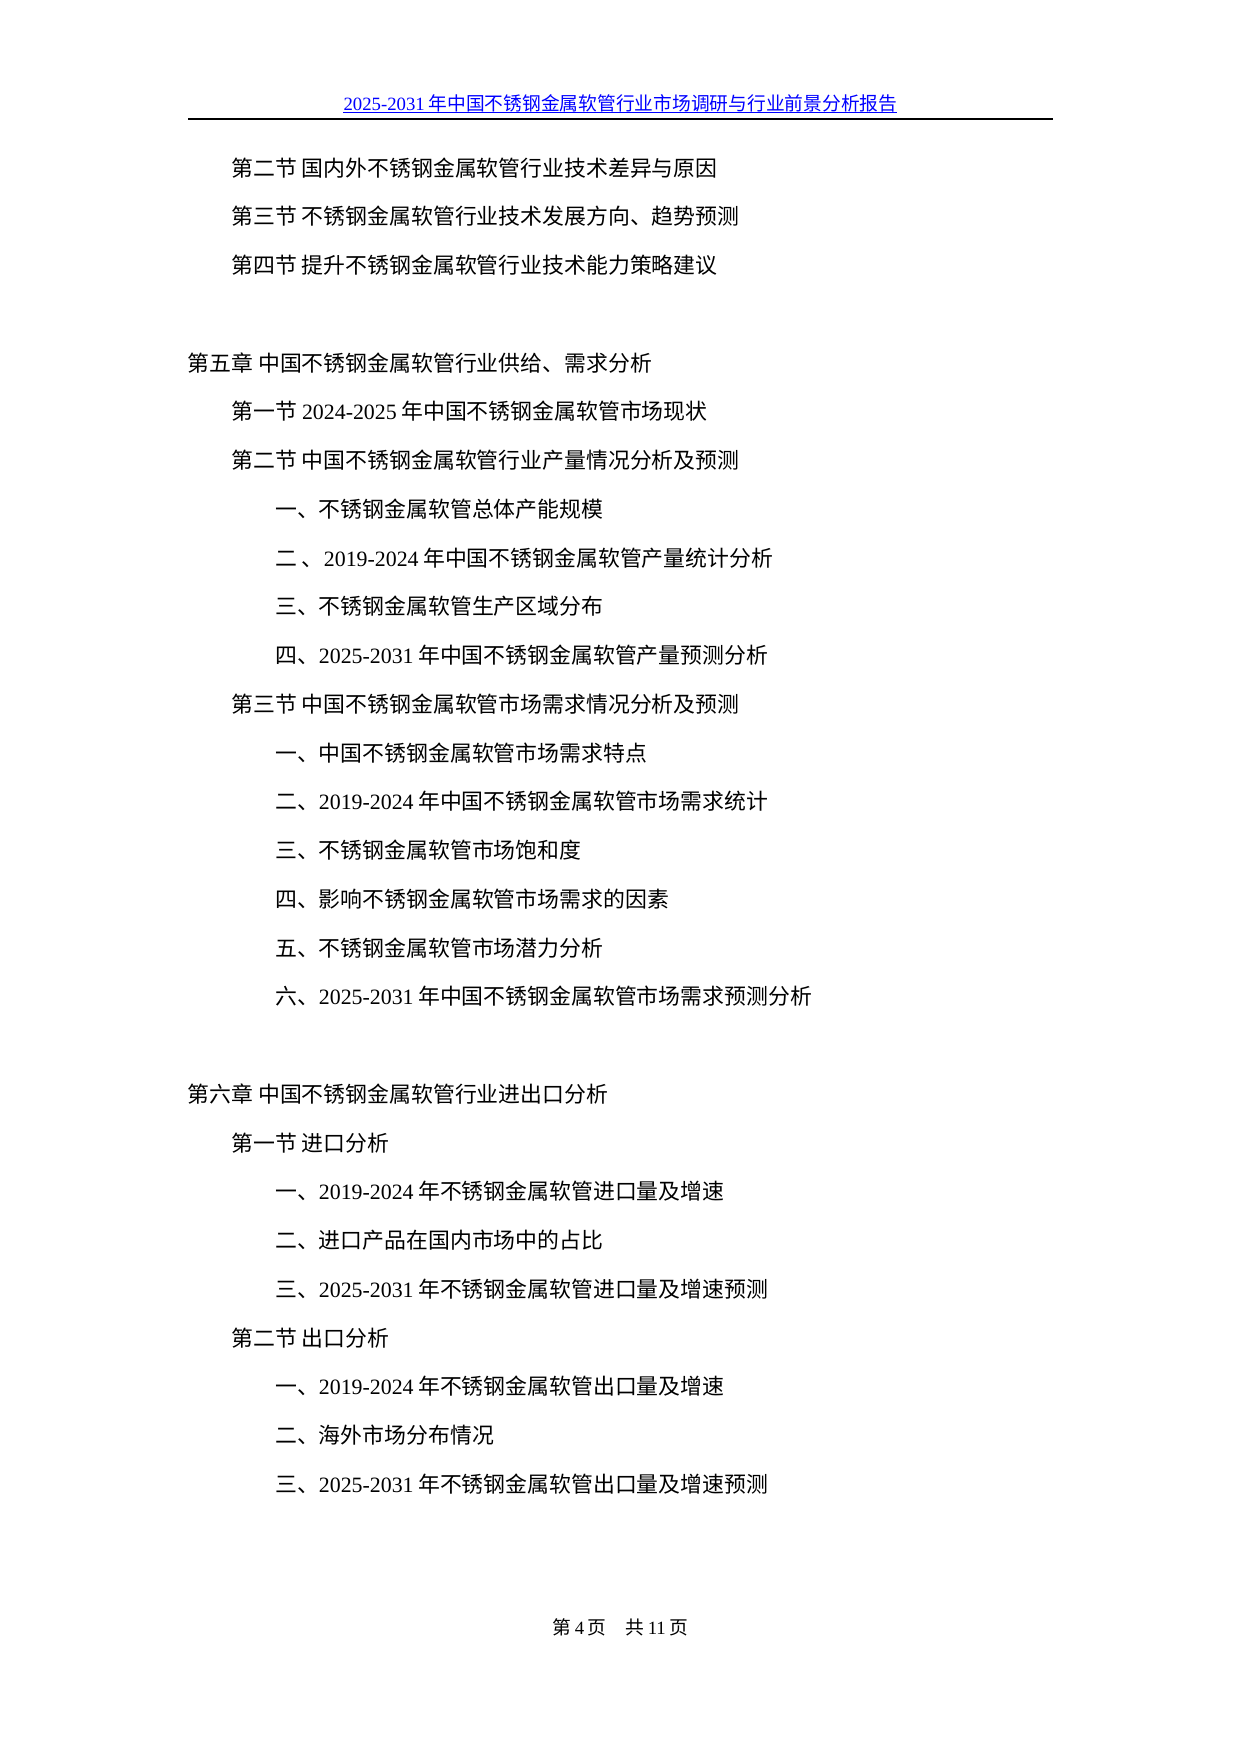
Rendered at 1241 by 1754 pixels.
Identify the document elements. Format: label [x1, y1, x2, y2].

text [187, 150, 1053, 1499]
